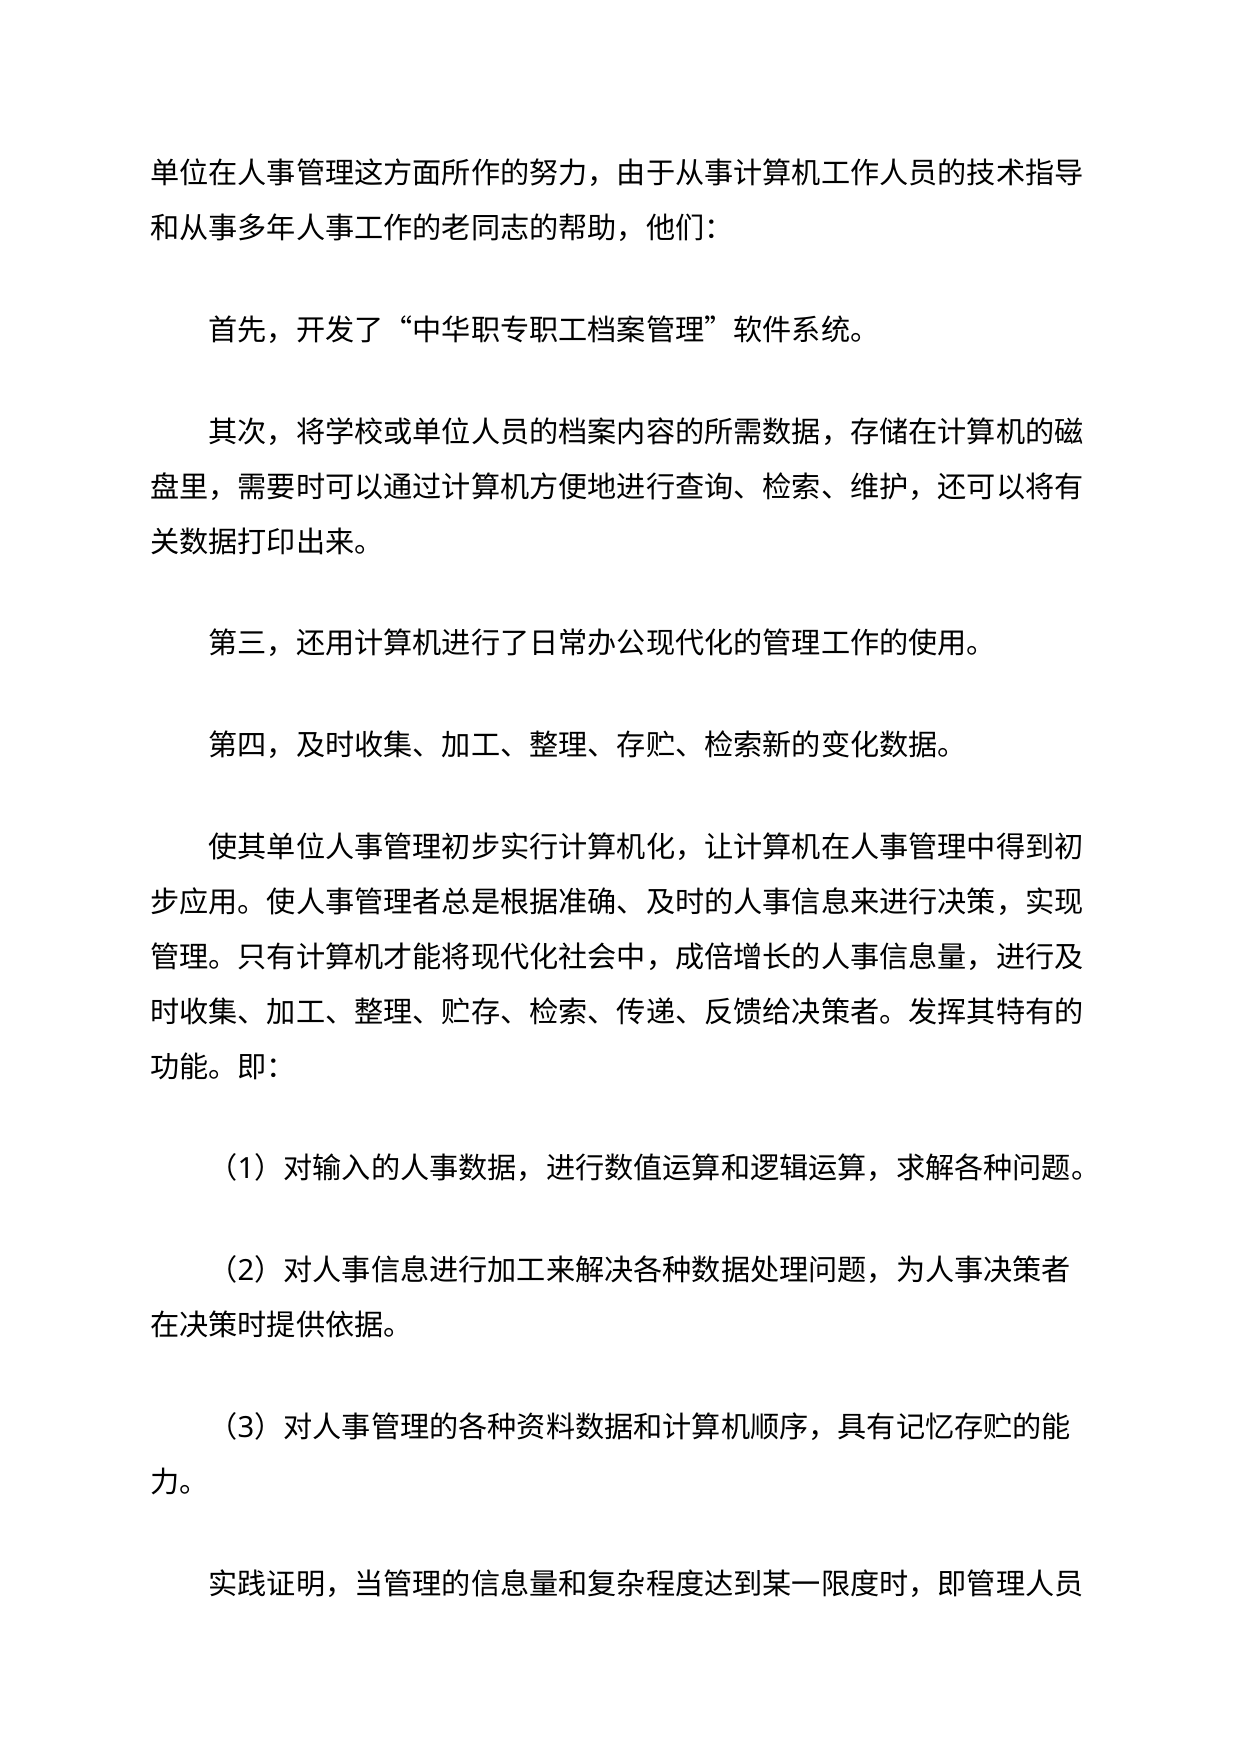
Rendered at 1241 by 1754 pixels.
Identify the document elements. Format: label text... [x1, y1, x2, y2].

text （2）对人事信息进行加工来解决各种数据处理问题，为人事决策者在决策时提供依据。 [150, 1247, 1090, 1344]
text 其次，将学校或单位人员的档案内容的所需数据，存储在计算机的磁盘里，需要时可以通过计算机方便地进行查询、检索、维护，还可以将有关数据打印出来。 [150, 408, 1090, 561]
text 第三，还用计算机进行了日常办公现代化的管理工作的使用。 [150, 620, 1090, 662]
text （1）对输入的人事数据，进行数值运算和逻辑运算，求解各种问题。 [150, 1145, 1090, 1187]
text 首先，开发了“中华职专职工档案管理”软件系统。 [150, 307, 1090, 349]
text 使其单位人事管理初步实行计算机化，让计算机在人事管理中得到初步应用。使人事管理者总是根据准确、及时的人事信息来进行决策，实现管理。只有计算机才能将现代化社会中，成倍增长的人事信息量，进行及时收集、加工、整理、贮存、检索、传递、反馈给决策者。发挥其特有的功能。即： [150, 823, 1090, 1085]
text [150, 150, 1090, 247]
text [150, 1560, 1090, 1603]
text （3）对人事管理的各种资料数据和计算机顺序，具有记忆存贮的能力。 [150, 1404, 1090, 1501]
text 第四，及时收集、加工、整理、存贮、检索新的变化数据。 [150, 722, 1090, 764]
